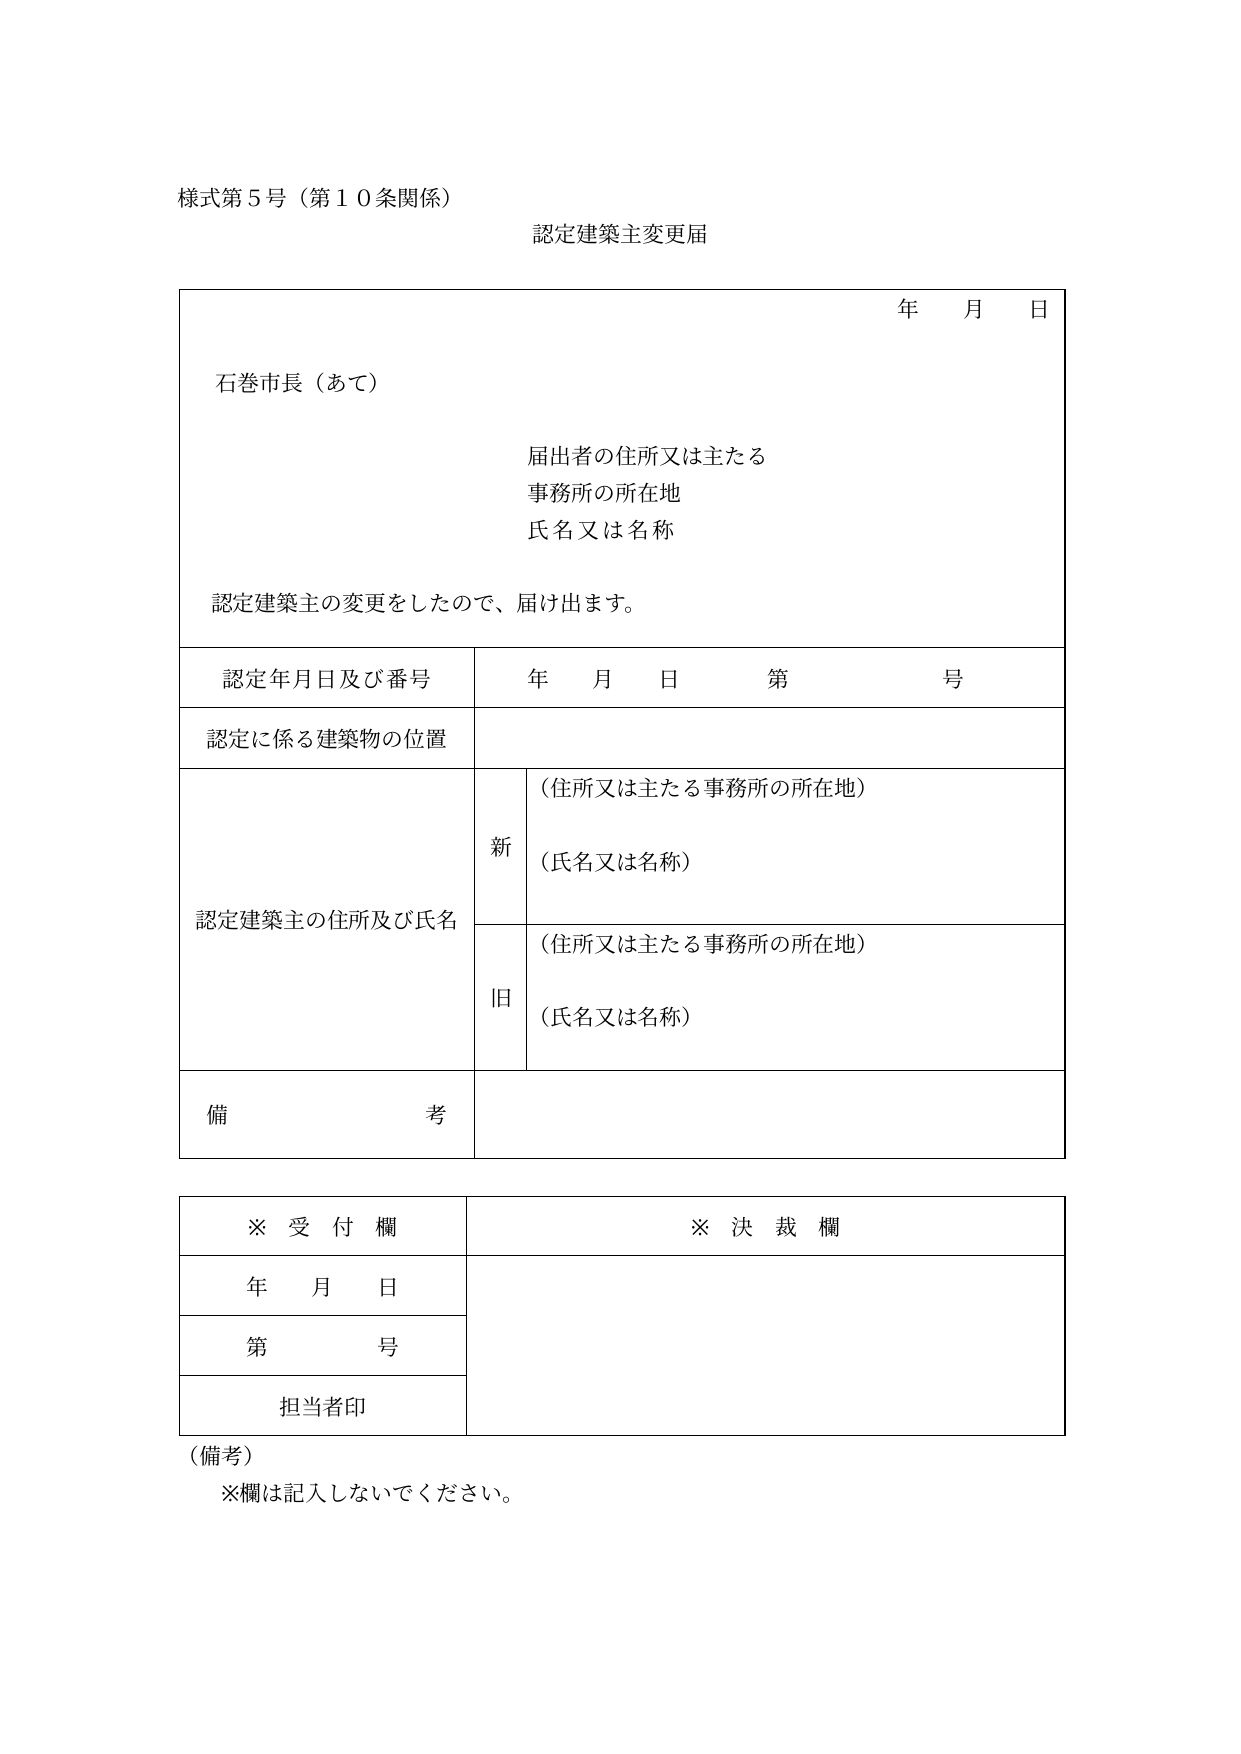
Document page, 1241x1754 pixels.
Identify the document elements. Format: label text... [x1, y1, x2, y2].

table_header 年 月 日 石巻市長（あて） 届出者の住所又は主たる 事務所の所在地 氏名又は名称 認定建築主の変更をしたので、届け出ます。 [180, 290, 1064, 647]
table_header ※ 受 付 欄 [180, 1197, 466, 1255]
table_cell 旧 [475, 925, 526, 1070]
text 認定建築主変更届 [177, 215, 1063, 252]
table_cell （住所又は主たる事務所の所在地） （氏名又は名称） [527, 925, 1064, 1070]
table_cell 認定に係る建築物の位置 [180, 708, 474, 767]
table_cell 認定建築主の住所及び氏名 [180, 769, 474, 1070]
table_cell 担当者印 [180, 1376, 466, 1435]
table_cell 年 月 日 第 号 [475, 648, 1064, 707]
table_cell 認定年月日及び番号 [180, 648, 474, 707]
table_cell 年 月 日 [180, 1256, 466, 1315]
table_cell 第 号 [180, 1316, 466, 1375]
table_cell [475, 708, 1064, 767]
table_cell [467, 1256, 1064, 1435]
table_cell 新 [475, 769, 526, 923]
table_cell （住所又は主たる事務所の所在地） （氏名又は名称） [527, 769, 1064, 923]
table_cell 備 考 [180, 1071, 474, 1158]
text 様式第５号（第１０条関係） [177, 178, 1063, 215]
table_cell [475, 1071, 1064, 1158]
text ※欄は記入しないでください。 [177, 1473, 1063, 1510]
table_header ※ 決 裁 欄 [467, 1197, 1064, 1255]
text （備考） [177, 1436, 1063, 1473]
